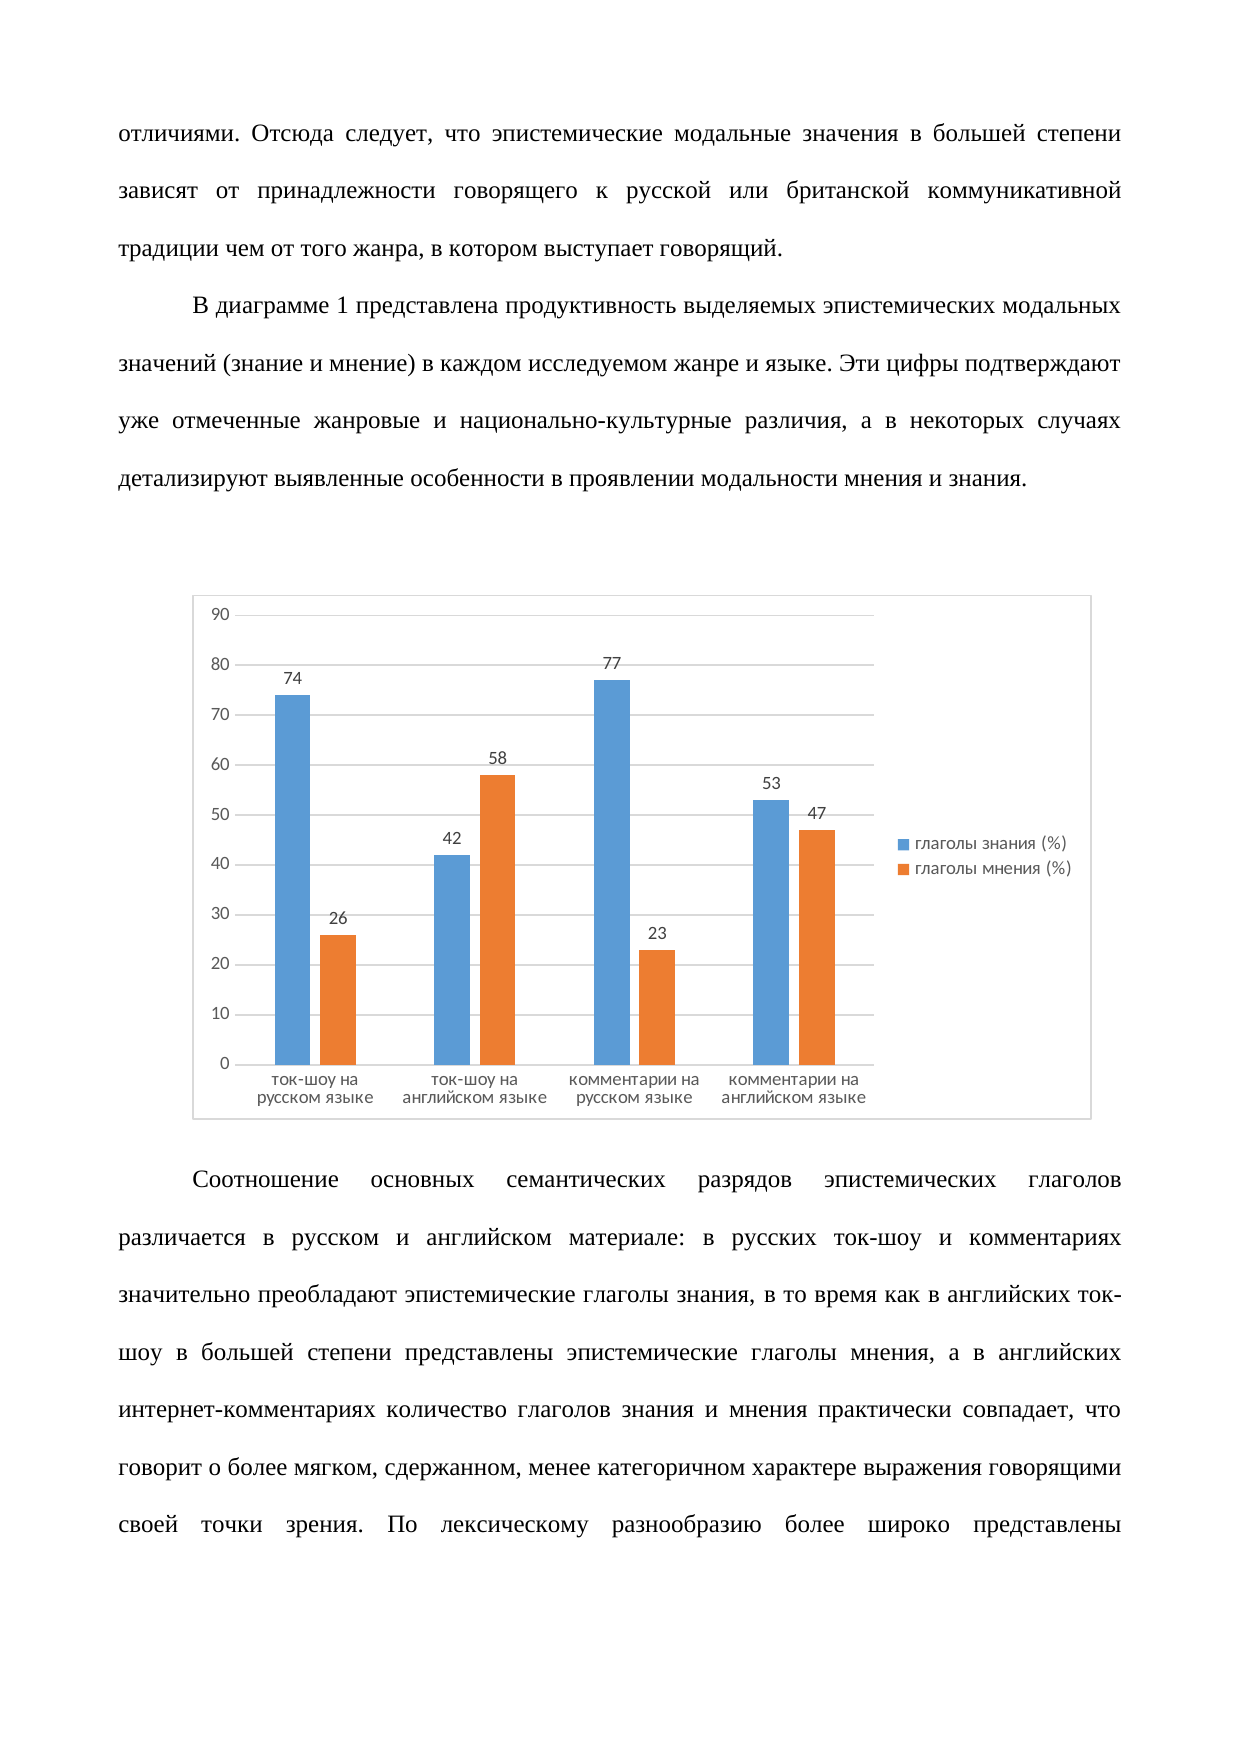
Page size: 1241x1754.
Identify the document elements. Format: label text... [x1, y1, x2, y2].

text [118, 1164, 1122, 1538]
text В диаграмме 1 представлена продуктивность выделяемых эпистемических модальных значений (знание и мнение) в каждом исследуемом жанре и языке. Эти цифры подтверждают уже отмеченные жанровые и национально-культурные различия, а в некоторых случаях детализируют выявленные особенности в проявлении модальности мнения и знания. [118, 291, 1122, 492]
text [118, 118, 1122, 262]
